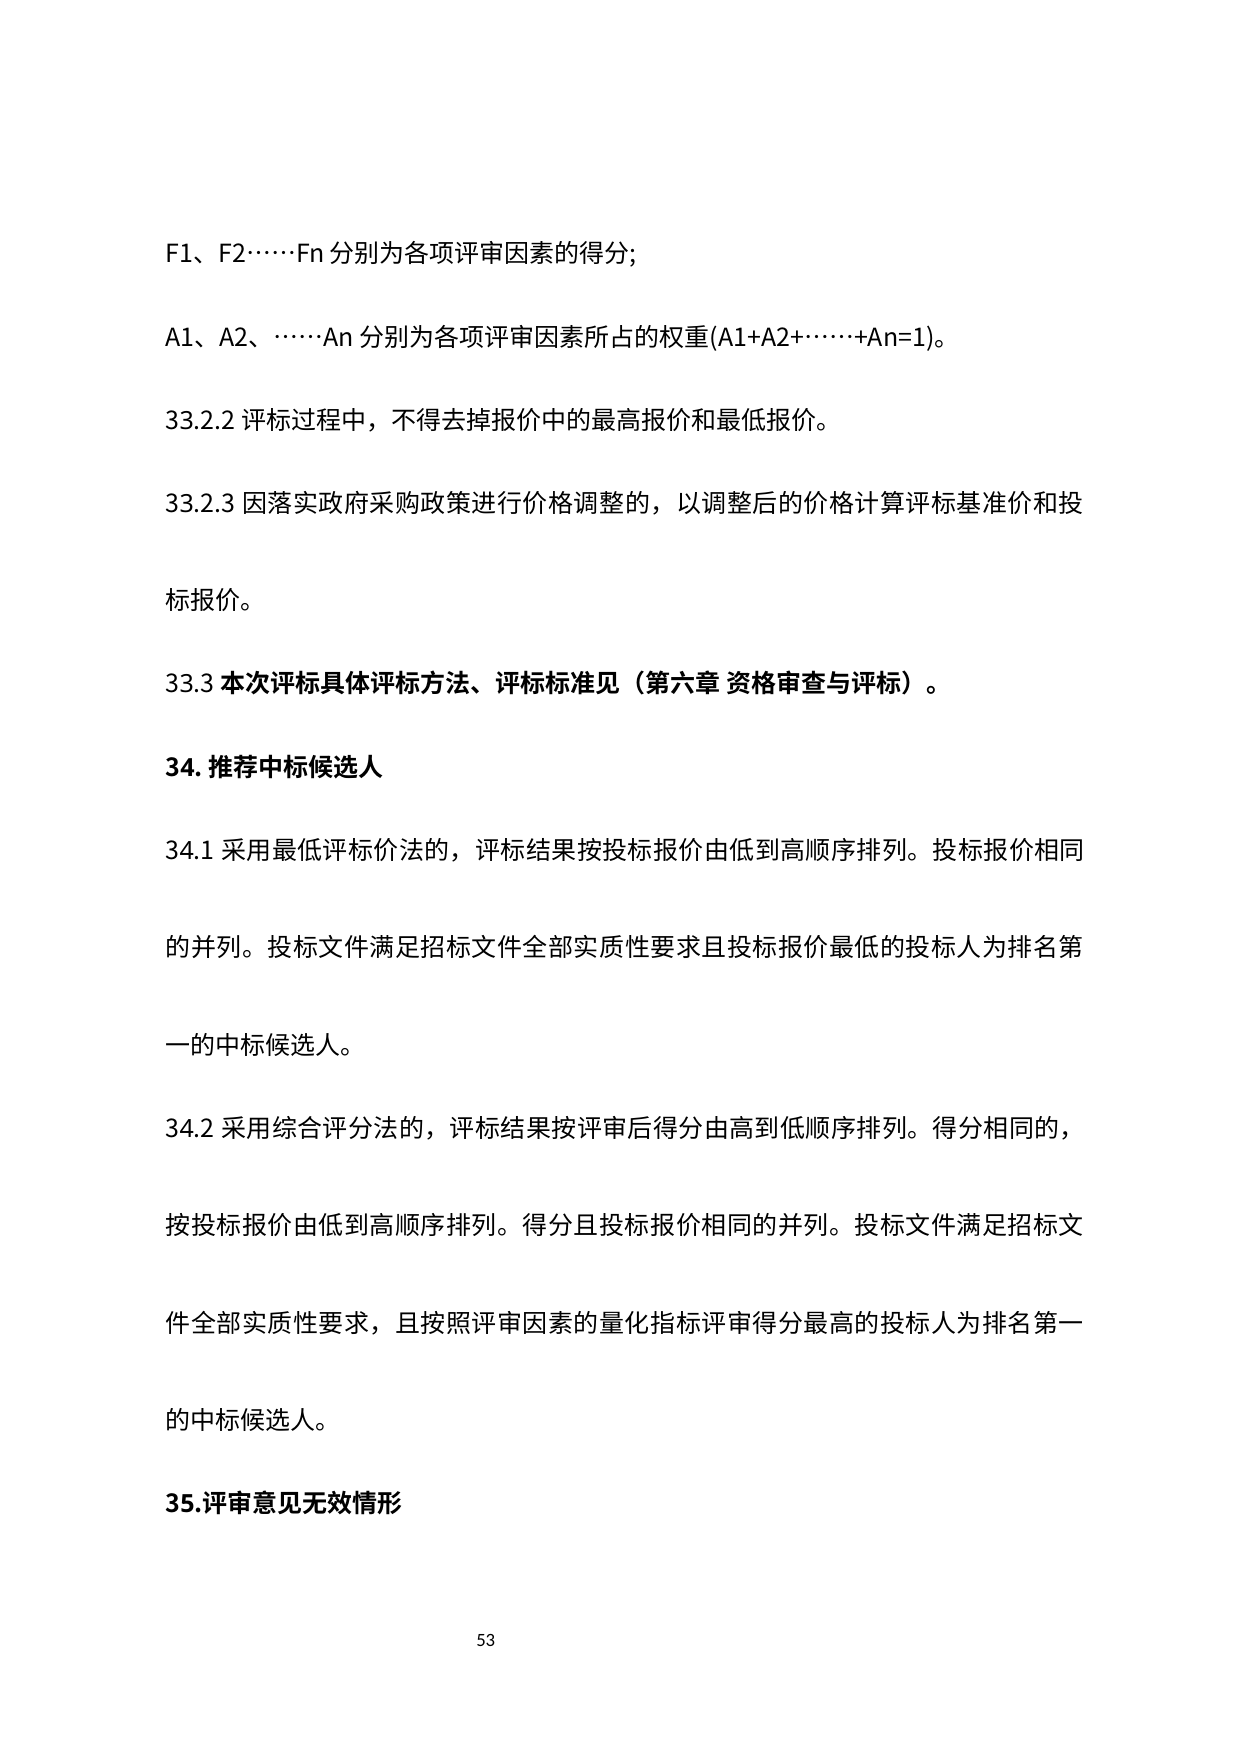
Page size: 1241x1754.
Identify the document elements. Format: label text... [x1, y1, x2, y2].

text 33.3 本次评标具体评标方法、评标标准见（第六章 资格审查与评标）。 [165, 649, 1087, 714]
text F1、F2……Fn分别为各项评审因素的得分; [165, 219, 1087, 284]
text 33.2.2 评标过程中，不得去掉报价中的最高报价和最低报价。 [165, 386, 1087, 451]
text A1、A2、……An 分别为各项评审因素所占的权重(A1+A2+……+An=1)。 [165, 303, 1087, 368]
text 34.1 采用最低评标价法的，评标结果按投标报价由低到高顺序排列。投标报价相同的并列。投标文件满足招标文件全部实质性要求且投标报价最低的投标人为排名第一的中标候选人。 [165, 816, 1087, 1076]
text 33.2.3 因落实政府采购政策进行价格调整的，以调整后的价格计算评标基准价和投标报价。 [165, 469, 1087, 631]
text 34.2 采用综合评分法的，评标结果按评审后得分由高到低顺序排列。得分相同的，按投标报价由低到高顺序排列。得分且投标报价相同的并列。投标文件满足招标文件全部实质性要求，且按照评审因素的量化指标评审得分最高的投标人为排名第一的中标候选人。 [165, 1094, 1087, 1451]
text 35.评审意见无效情形 [165, 1469, 1087, 1534]
text 34. 推荐中标候选人 [165, 733, 1087, 798]
